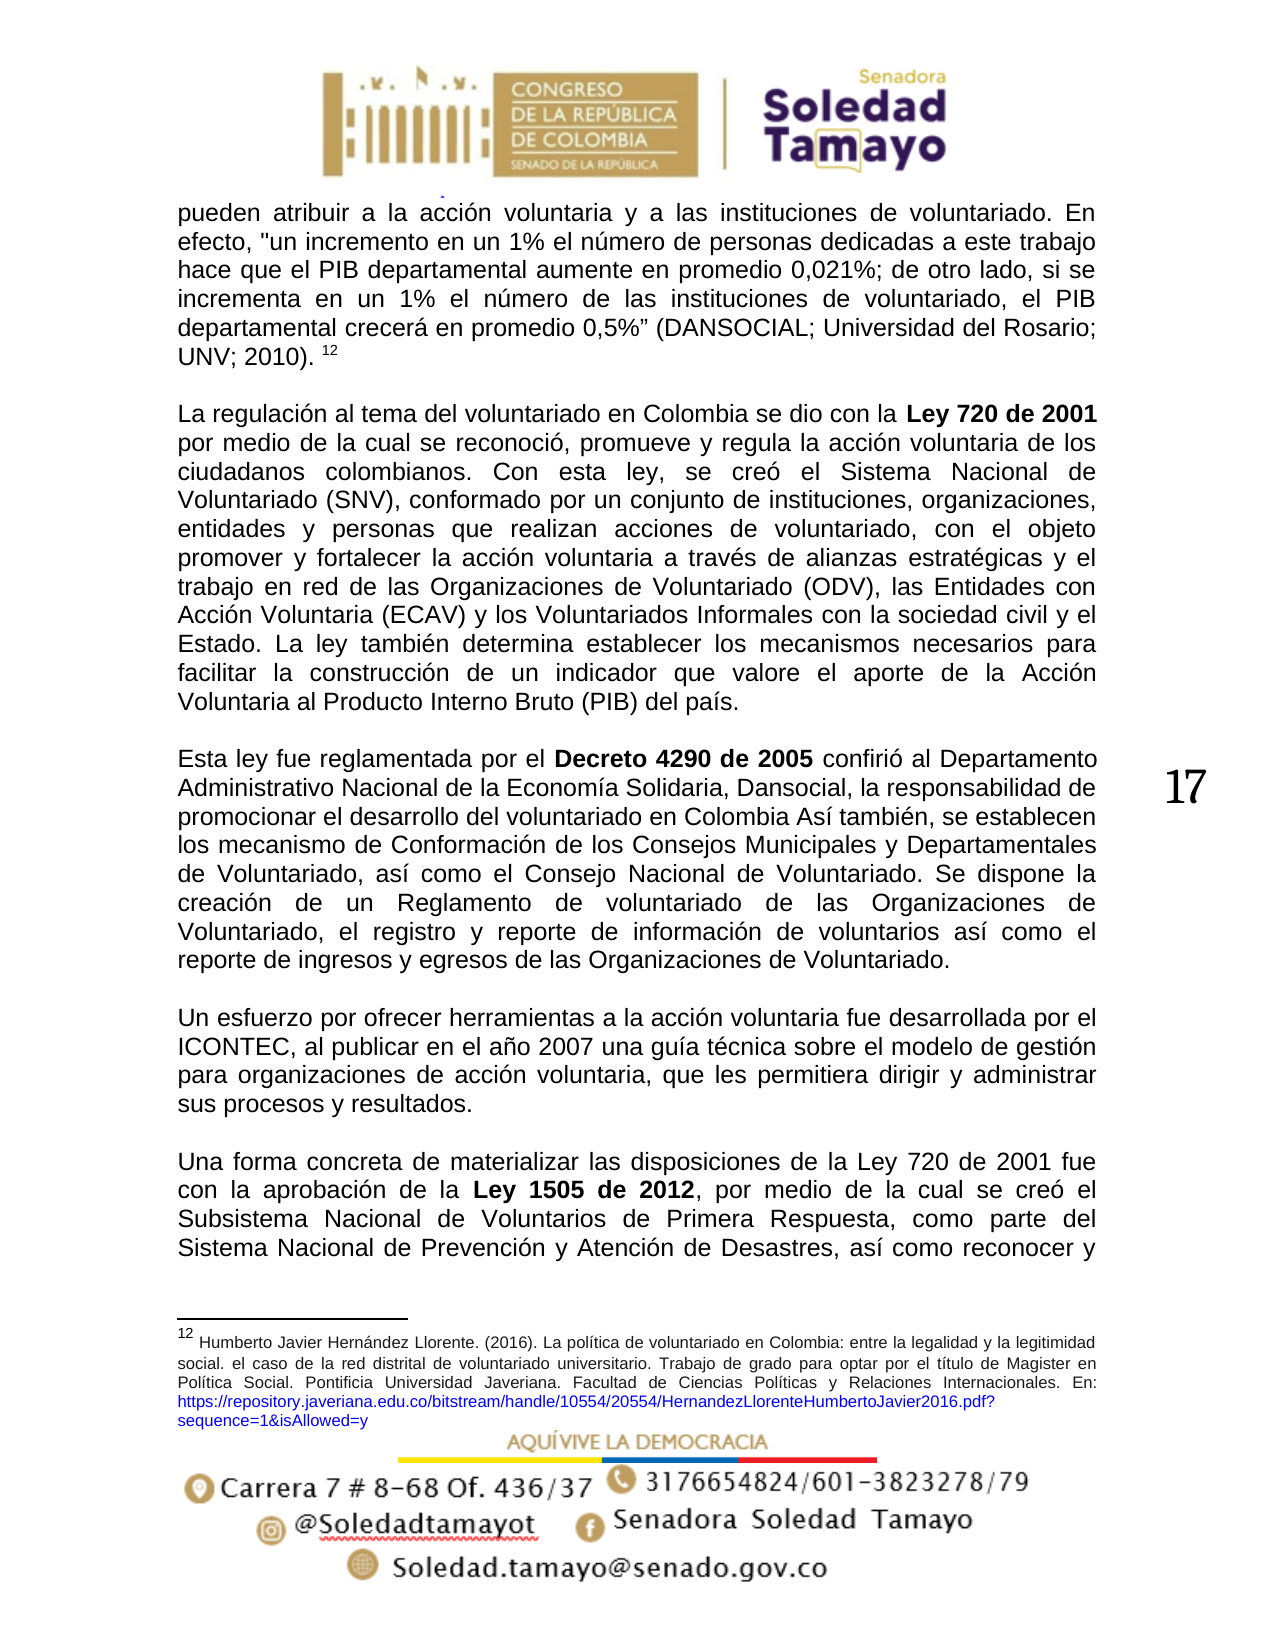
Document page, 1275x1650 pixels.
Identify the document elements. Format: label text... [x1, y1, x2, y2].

text La regulación al tema del voluntariado en Colombia se dio con la Ley 720 de 2001 por medio de la cual se reconoció, promueve y regula la acción voluntaria de los ciudadanos colombianos. Con esta ley, se creó el Sistema Nacional de Voluntariado (SNV), conformado por un conjunto de instituciones, organizaciones, entidades y personas que realizan acciones de voluntariado, con el objeto promover y fortalecer la acción voluntaria a través de alianzas estratégicas y el trabajo en red de las Organizaciones de Voluntariado (ODV), las Entidades con Acción Voluntaria (ECAV) y los Voluntariados Informales con la sociedad civil y el Estado. La ley también determina establecer los mecanismos necesarios para facilitar la construcción de un indicador que valore el aporte de la Acción Voluntaria al Producto Interno Bruto (PIB) del país. [177, 399, 1098, 715]
picture [315, 65, 960, 198]
text Un esfuerzo por ofrecer herramientas a la acción voluntaria fue desarrollada por el ICONTEC, al publicar en el año 2007 una guía técnica sobre el modelo de gestión para organizaciones de acción voluntaria, que les permitiera dirigir y administrar sus procesos y resultados. [177, 1003, 1098, 1118]
text Esta ley fue reglamentada por el Decreto 4290 de 2005 confirió al Departamento Administrativo Nacional de la Economía Solidaria, Dansocial, la responsabilidad de promocionar el desarrollo del voluntariado en Colombia Así también, se establecen los mecanismo de Conformación de los Consejos Municipales y Departamentales de Voluntariado, así como el Consejo Nacional de Voluntariado. Se dispone la creación de un Reglamento de voluntariado de las Organizaciones de Voluntariado, el registro y reporte de información de voluntarios así como el reporte de ingresos y egresos de las Organizaciones de Voluntariado. [177, 744, 1098, 974]
picture [177, 1430, 1051, 1585]
